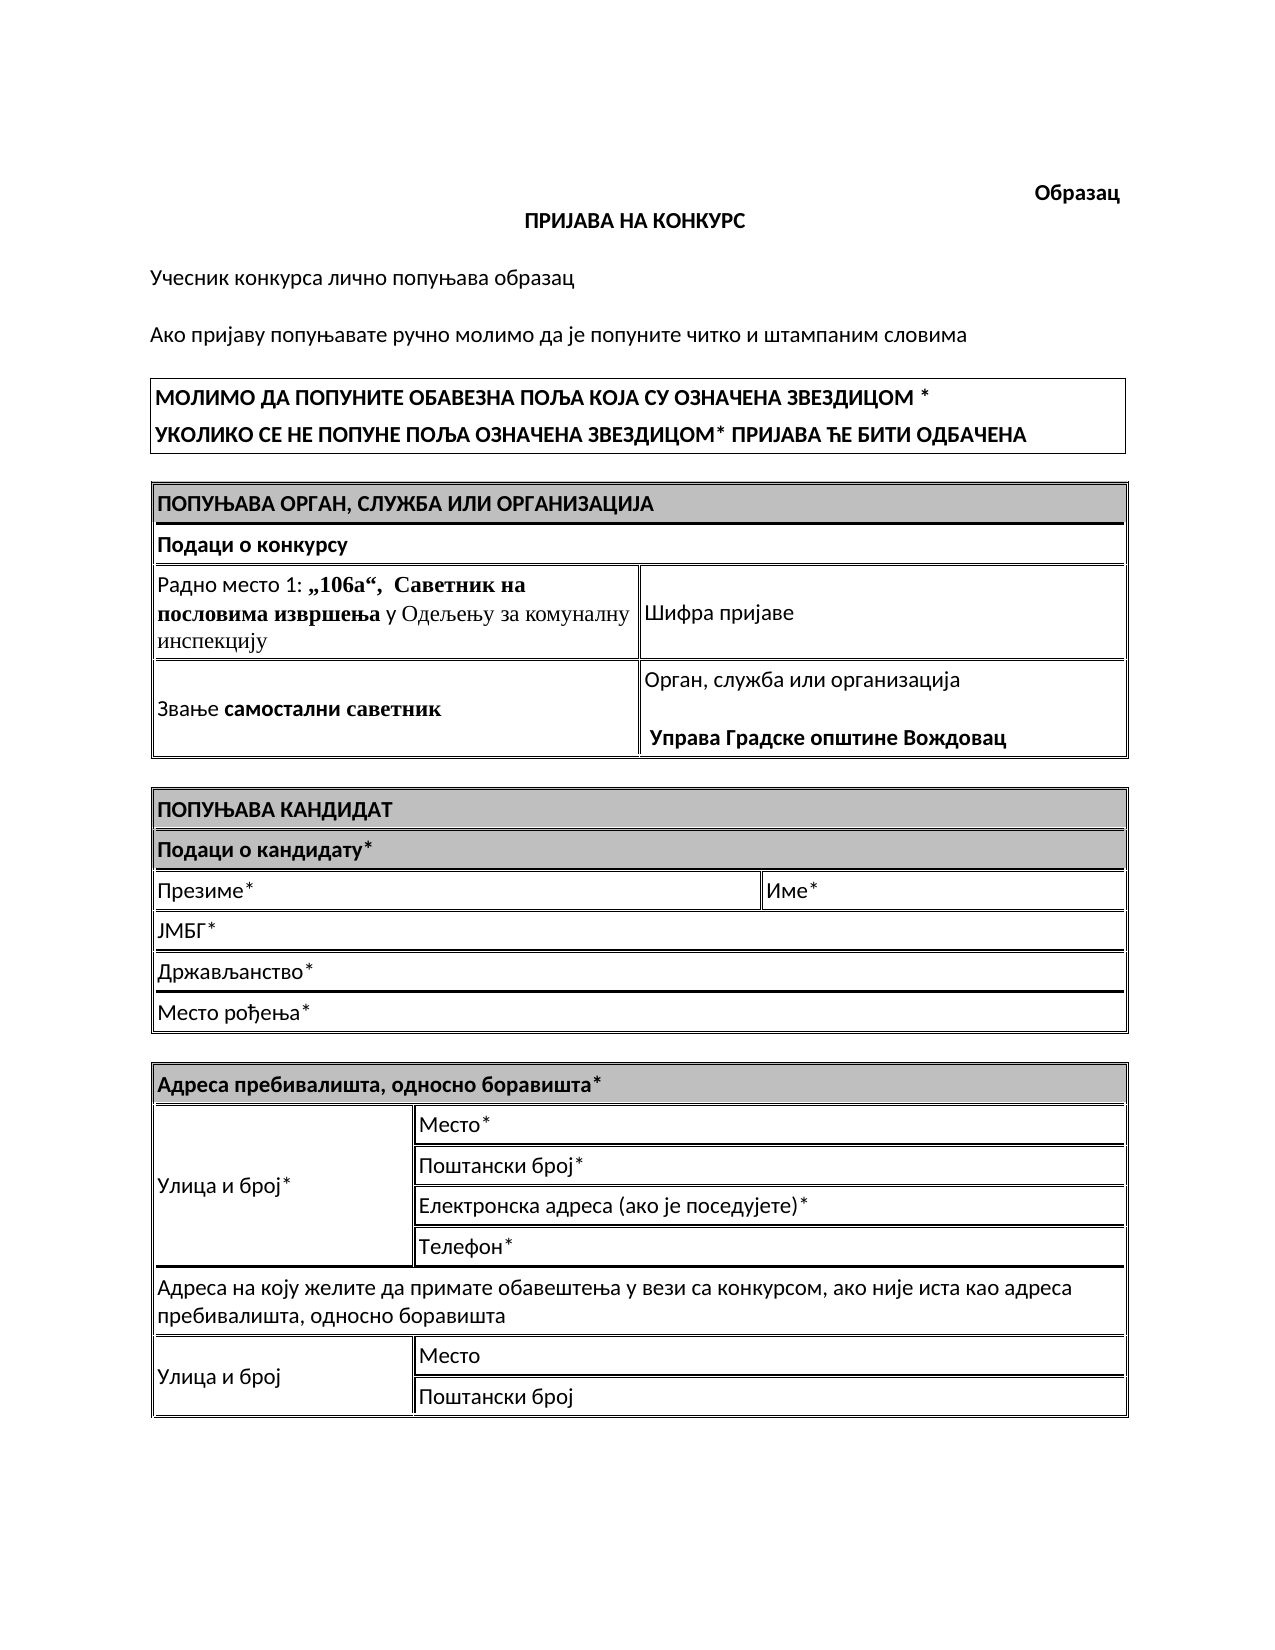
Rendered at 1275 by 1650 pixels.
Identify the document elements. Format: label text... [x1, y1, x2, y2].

table_cell Улица и број [154, 1334, 414, 1415]
table_header Адреса пребивалишта, односно боравишта* [154, 1065, 1126, 1102]
text Учесник конкурса лично попуњава образац [150, 263, 1125, 291]
table_cell Поштански број [414, 1374, 1126, 1415]
table_header ПОПУЊАВА ОРГАН, СЛУЖБА ИЛИ ОРГАНИЗАЦИЈА [154, 485, 1126, 522]
table_cell Место* [416, 1103, 1126, 1143]
table_cell УКОЛИКО СЕ НЕ ПОПУНЕ ПОЉА ОЗНАЧЕНА ЗВЕЗДИЦОМ* ПРИЈАВА ЋЕ БИТИ ОДБАЧЕНА [151, 416, 1125, 453]
text Образац [150, 150, 1125, 206]
table_cell Подаци о кандидату* [154, 828, 1126, 868]
table_cell Поштански број* [416, 1143, 1126, 1184]
table_cell ЈМБГ* [152, 909, 1127, 949]
text ПРИЈАВА НА КОНКУРС [150, 206, 1125, 234]
text Ако пријаву попуњавате ручно молимо да је попуните читко и штампаним словима [150, 320, 1125, 348]
table_cell Место рођења* [154, 990, 1126, 1031]
table_cell Презиме* [154, 868, 760, 909]
table_cell Звање самостални саветник [152, 658, 640, 756]
table_cell Улица и број* [154, 1103, 412, 1265]
table_cell Држављанство* [154, 949, 1126, 990]
table_cell Телефон* [416, 1224, 1126, 1265]
table_cell Подаци о конкурсу [154, 522, 1126, 563]
table_header ПОПУЊАВА КАНДИДАТ [154, 790, 1126, 827]
table_cell Место [416, 1334, 1126, 1374]
table_cell Орган, служба или организација Управа Градске општине Вождовац [640, 658, 1127, 756]
table_cell Електронска адреса (ако је поседујете)* [414, 1184, 1127, 1224]
table_cell Адреса на коју желите да примате обавештења у вези са конкурсом, ако није иста као адреса пребивалишта, односно боравишта [154, 1265, 1126, 1333]
table_cell Радно место 1: „106а“, Саветник на пословима извршења у Одељењу за комуналну инспекцију [152, 563, 640, 658]
table_cell Шифра пријаве [640, 563, 1127, 658]
table_cell Име* [763, 868, 1126, 909]
table_header МОЛИМО ДА ПОПУНИТЕ ОБАВЕЗНА ПОЉА КОЈА СУ ОЗНАЧЕНА ЗВЕЗДИЦОМ * [151, 379, 1125, 416]
